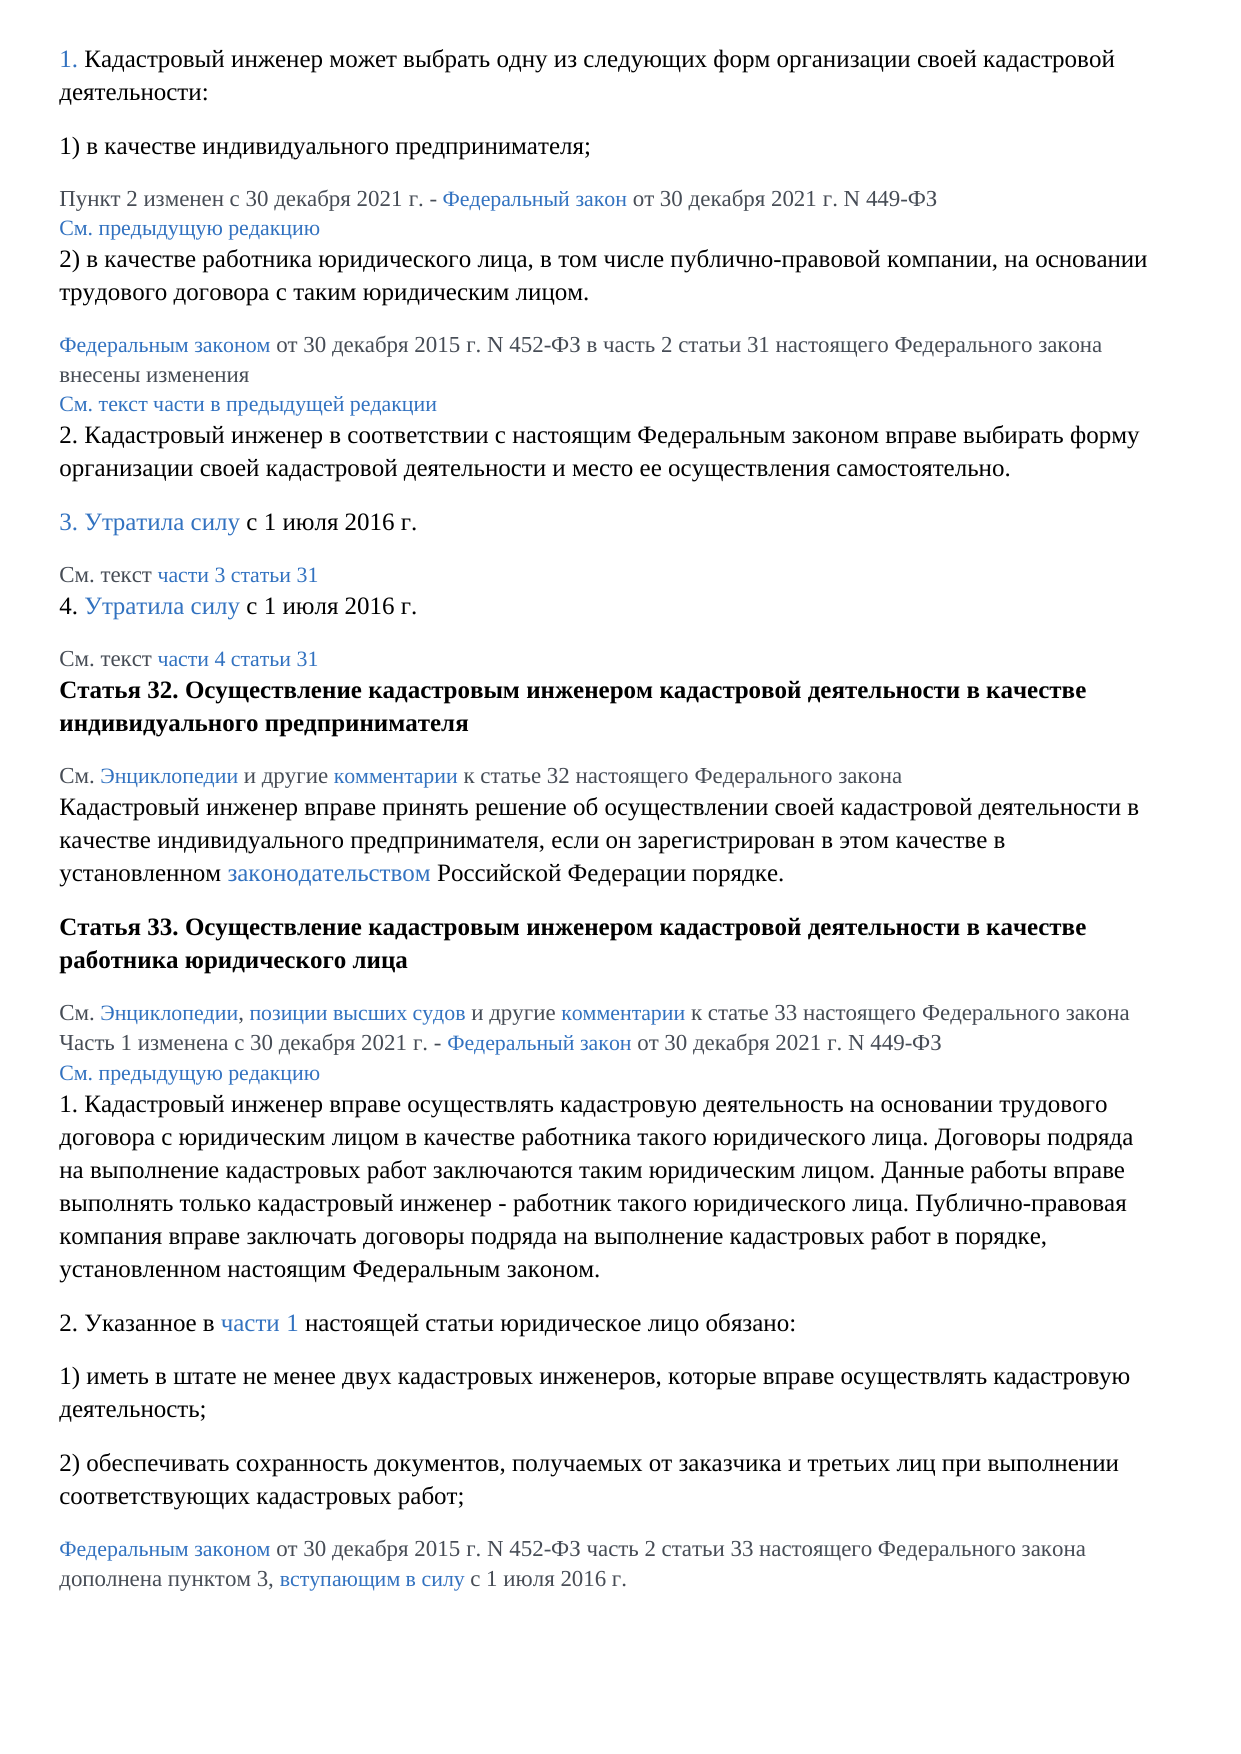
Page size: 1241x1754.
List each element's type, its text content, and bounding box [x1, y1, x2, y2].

text Федеральным законом от 30 декабря 2015 г. N 452-ФЗ в часть 2 статьи 31 настоящего Федерального закона внесены изменения [59, 331, 1152, 388]
text См. предыдущую редакцию [59, 1060, 1152, 1085]
text Часть 1 изменена с 30 декабря 2021 г. - Федеральный закон от 30 декабря 2021 г. N 449-ФЗ [59, 1029, 1152, 1056]
text Пункт 2 изменен с 30 декабря 2021 г. - Федеральный закон от 30 декабря 2021 г. N 449-ФЗ [59, 185, 1152, 211]
text Статья 33. Осуществление кадастровым инженером кадастровой деятельности в качестве работника юридического лица [59, 912, 1152, 974]
text 1. Кадастровый инженер может выбрать одну из следующих форм организации своей кадастровой деятельности: [59, 44, 1152, 106]
text 3. Утратила силу с 1 июля 2016 г. [59, 507, 1152, 536]
text 1) в качестве индивидуального предпринимателя; [59, 131, 1152, 160]
text См. текст части 4 статьи 31 [59, 645, 1152, 672]
text См. текст части 3 статьи 31 [59, 561, 1152, 587]
text Кадастровый инженер вправе принять решение об осуществлении своей кадастровой деятельности в качестве индивидуального предпринимателя, если он зарегистрирован в этом качестве в установленном законодательством Российской Федерации порядке. [59, 792, 1152, 887]
text 1. Кадастровый инженер вправе осуществлять кадастровую деятельность на основании трудового договора с юридическим лицом в качестве работника такого юридического лица. Договоры подряда на выполнение кадастровых работ заключаются таким юридическим лицом. Данные работы вправе выполнять только кадастровый инженер - работник такого юридического лица. Публично-правовая компания вправе заключать договоры подряда на выполнение кадастровых работ в порядке, установленном настоящим Федеральным законом. [59, 1089, 1152, 1282]
text См. предыдущую редакцию [59, 215, 1152, 240]
text 4. Утратила силу с 1 июля 2016 г. [59, 591, 1152, 620]
text 1) иметь в штате не менее двух кадастровых инженеров, которые вправе осуществлять кадастровую деятельность; [59, 1361, 1152, 1423]
text См. текст части в предыдущей редакции [59, 391, 1152, 417]
text 2) обеспечивать сохранность документов, получаемых от заказчика и третьих лиц при выполнении соответствующих кадастровых работ; [59, 1448, 1152, 1510]
text Статья 32. Осуществление кадастровым инженером кадастровой деятельности в качестве индивидуального предпринимателя [59, 675, 1152, 737]
text См. Энциклопедии и другие комментарии к статье 32 настоящего Федерального закона [59, 762, 1152, 789]
text Федеральным законом от 30 декабря 2015 г. N 452-ФЗ часть 2 статьи 33 настоящего Федерального закона дополнена пунктом 3, вступающим в силу с 1 июля 2016 г. [59, 1535, 1152, 1592]
text 2. Кадастровый инженер в соответствии с настоящим Федеральным законом вправе выбирать форму организации своей кадастровой деятельности и место ее осуществления самостоятельно. [59, 420, 1152, 482]
text 2) в качестве работника юридического лица, в том числе публично-правовой компании, на основании трудового договора с таким юридическим лицом. [59, 244, 1152, 306]
text См. Энциклопедии, позиции высших судов и другие комментарии к статье 33 настоящего Федерального закона [59, 999, 1152, 1026]
text 2. Указанное в части 1 настоящей статьи юридическое лицо обязано: [59, 1308, 1152, 1336]
